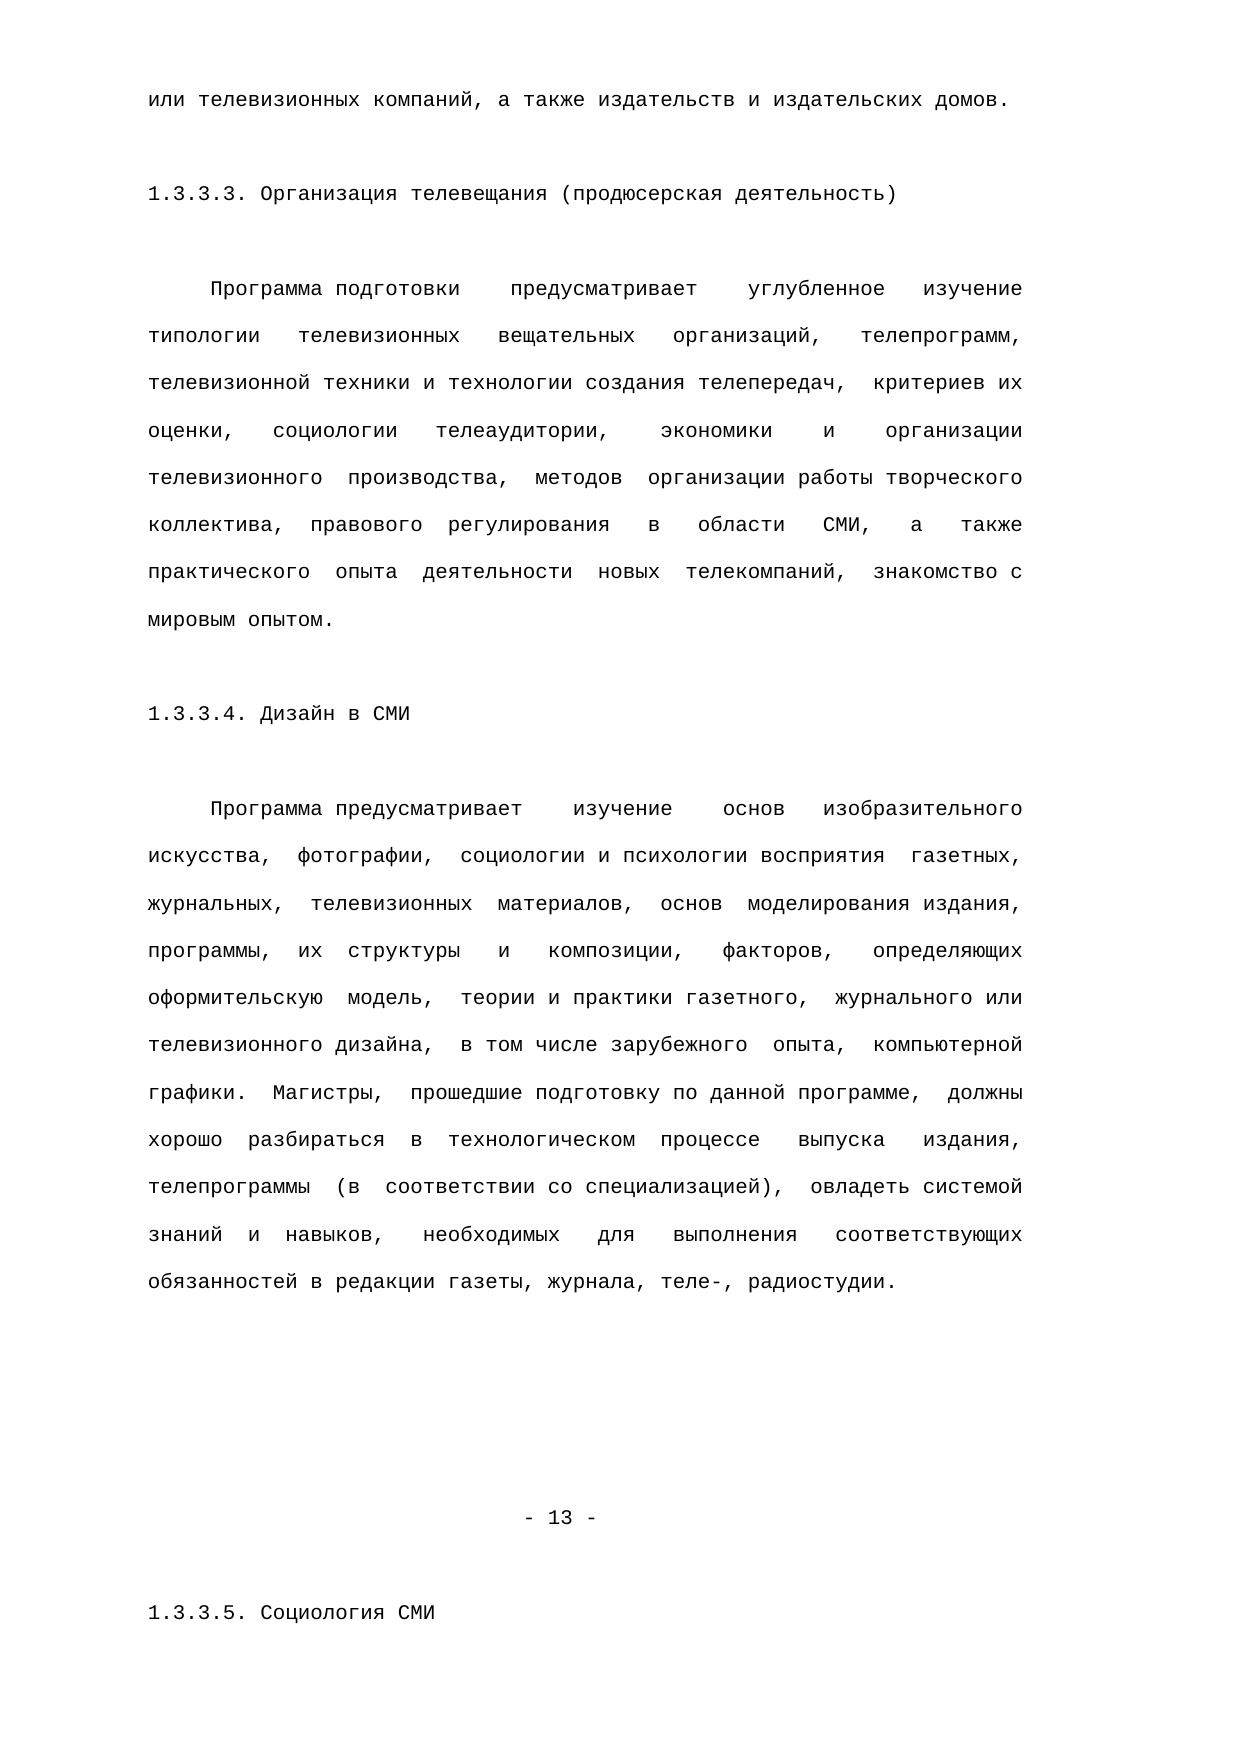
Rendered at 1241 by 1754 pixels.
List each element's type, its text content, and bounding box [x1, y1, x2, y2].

text мировым опытом. [148, 609, 1152, 632]
text 1.3.3.3. Организация телевещания (продюсерская деятельность) [148, 183, 1152, 207]
text журнальных, телевизионных материалов, основ моделирования издания, [148, 893, 1152, 916]
text телевизионной техники и технологии создания телепередач, критериев их [148, 372, 1152, 396]
text Программа предусматривает изучение основ изобразительного [148, 798, 1152, 822]
text практического опыта деятельности новых телекомпаний, знакомство с [148, 562, 1152, 585]
text телевизионного дизайна, в том числе зарубежного опыта, компьютерной [148, 1034, 1152, 1058]
text графики. Магистры, прошедшие подготовку по данной программе, должны [148, 1082, 1152, 1105]
text типологии телевизионных вещательных организаций, телепрограмм, [148, 325, 1152, 349]
text Программа подготовки предусматривает углубленное изучение [148, 278, 1152, 301]
text коллектива, правового регулирования в области СМИ, а также [148, 514, 1152, 538]
text - 13 - [148, 1507, 1152, 1531]
text обязанностей в редакции газеты, журнала, теле-, радиостудии. [148, 1271, 1152, 1294]
text или телевизионных компаний, а также издательств и издательских домов. [148, 89, 1152, 112]
text искусства, фотографии, социологии и психологии восприятия газетных, [148, 845, 1152, 869]
text телепрограммы (в соответствии со специализацией), овладеть системой [148, 1176, 1152, 1200]
text оценки, социологии телеаудитории, экономики и организации [148, 420, 1152, 443]
text знаний и навыков, необходимых для выполнения соответствующих [148, 1224, 1152, 1247]
text телевизионного производства, методов организации работы творческого [148, 467, 1152, 491]
text программы, их структуры и композиции, факторов, определяющих [148, 940, 1152, 963]
text хорошо разбираться в технологическом процессе выпуска издания, [148, 1129, 1152, 1153]
text 1.3.3.5. Социология СМИ [148, 1602, 1152, 1626]
text оформительскую модель, теории и практики газетного, журнального или [148, 987, 1152, 1011]
text 1.3.3.4. Дизайн в СМИ [148, 703, 1152, 727]
